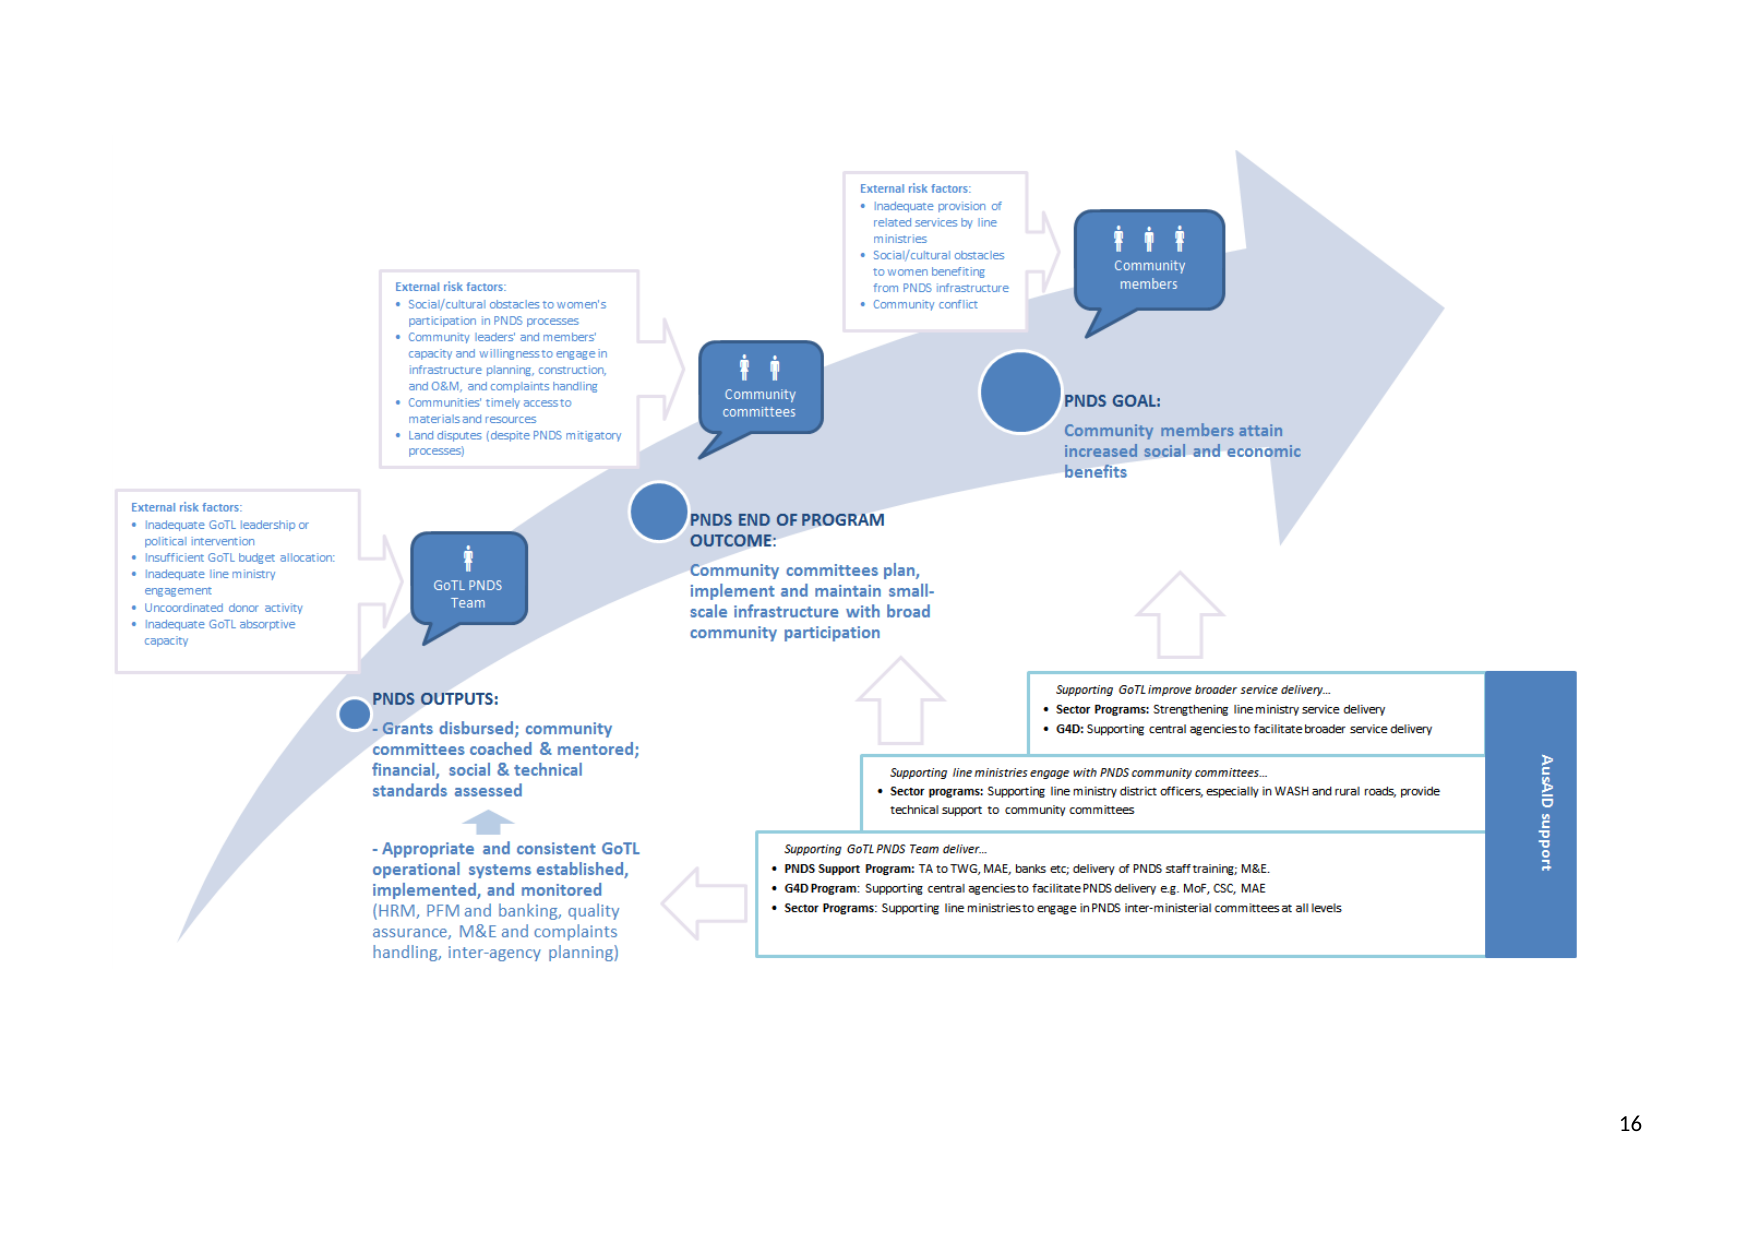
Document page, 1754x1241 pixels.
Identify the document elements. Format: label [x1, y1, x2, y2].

picture [112, 135, 1580, 969]
